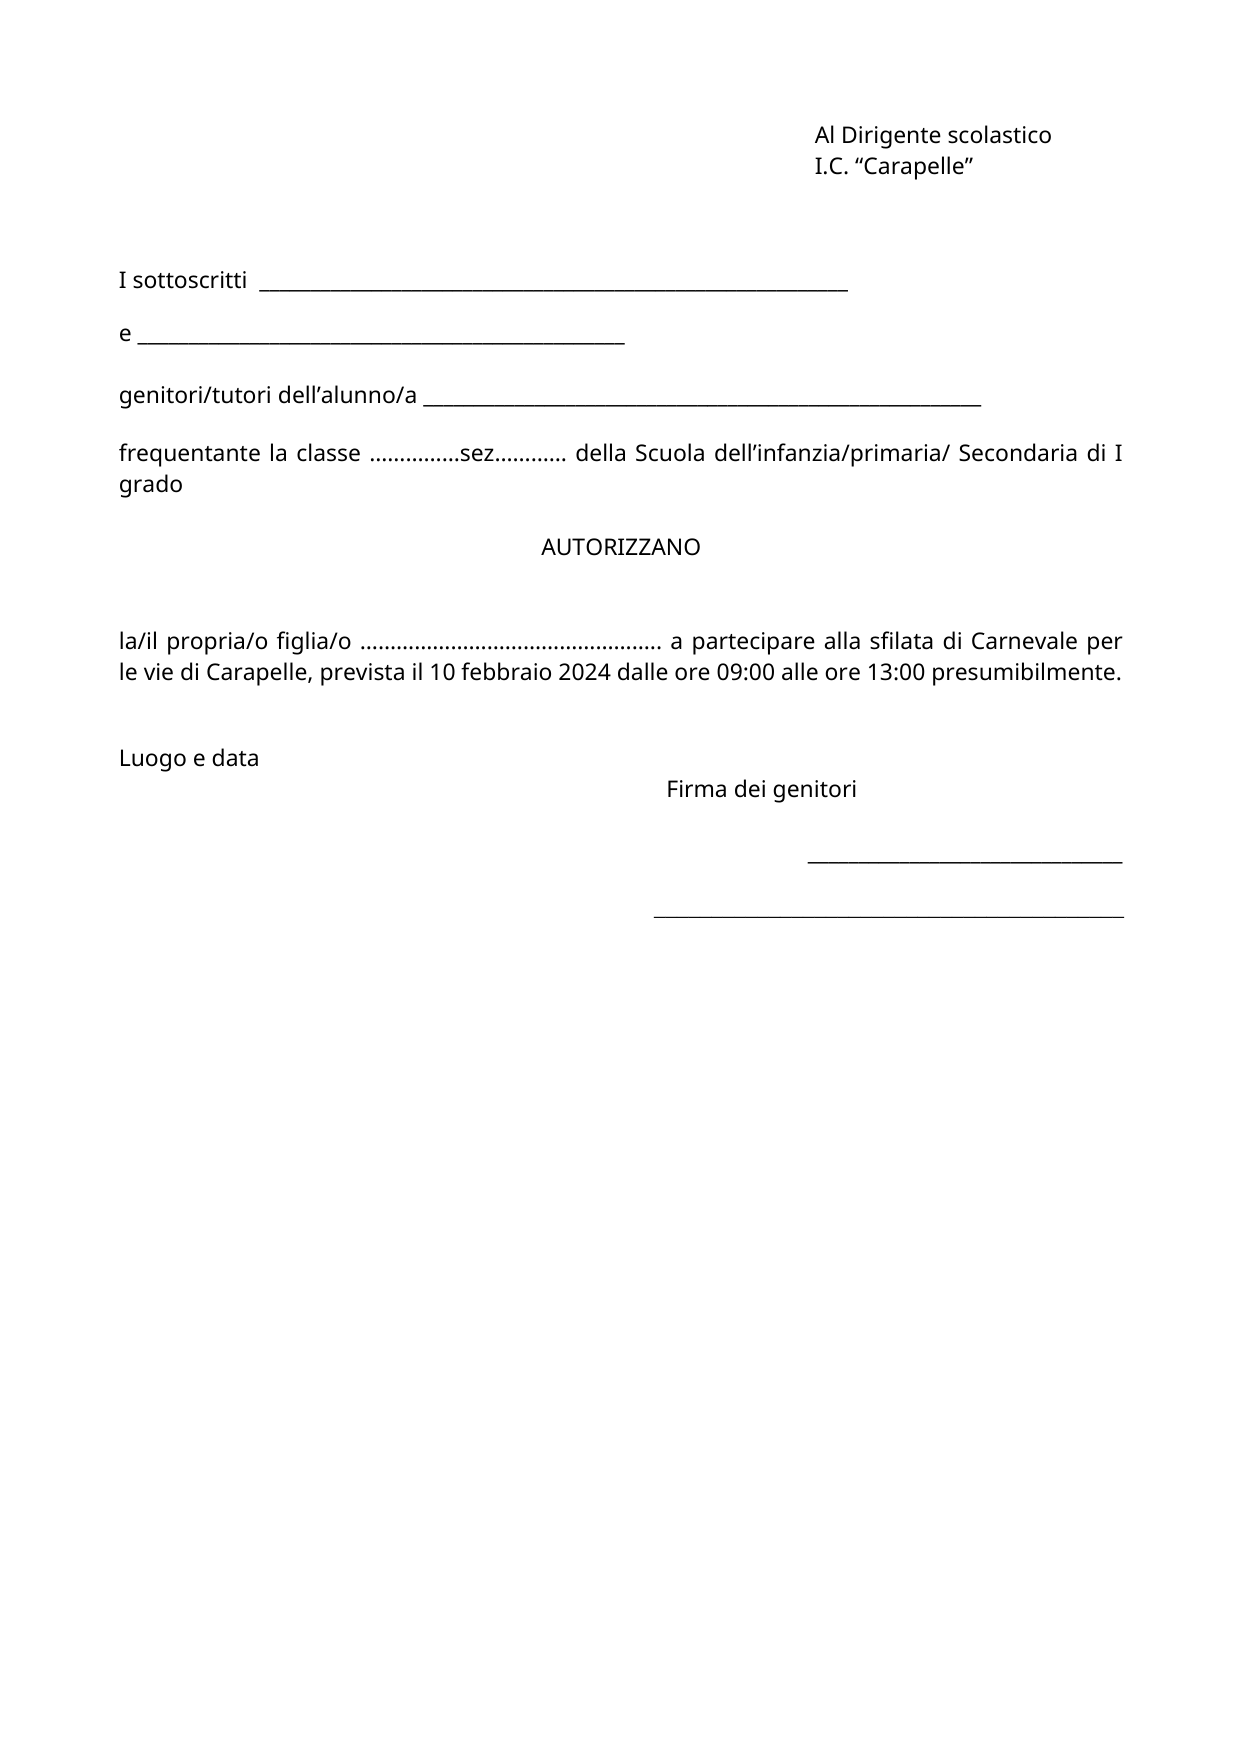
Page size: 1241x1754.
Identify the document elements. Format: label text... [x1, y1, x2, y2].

text I.C. “Carapelle” [814, 150, 1123, 182]
text e ________________________________________________ [119, 317, 1123, 348]
text genitori/tutori dell’alunno/a _______________________________________________________ [119, 379, 1123, 410]
text la/il propria/o figlia/o ………………………………………….. a partecipare alla sfilata di Carnevale per le vie di Carapelle, prevista il 10 febbraio 2024 dalle ore 09:00 alle ore 13:00 presumibilmente. [119, 625, 1123, 687]
text Luogo e data [119, 742, 1123, 773]
text _______________________________ [119, 836, 1123, 867]
text I sottoscritti __________________________________________________________ [119, 264, 1123, 296]
text Firma dei genitori [119, 773, 1123, 805]
text Al Dirigente scolastico [814, 119, 1123, 150]
text AUTORIZZANO [119, 531, 1123, 562]
text frequentante la classe ……………sez………… della Scuola dell’infanzia/primaria/ Secondaria di I grado [119, 437, 1123, 499]
text _________________________________________ [119, 894, 1123, 920]
